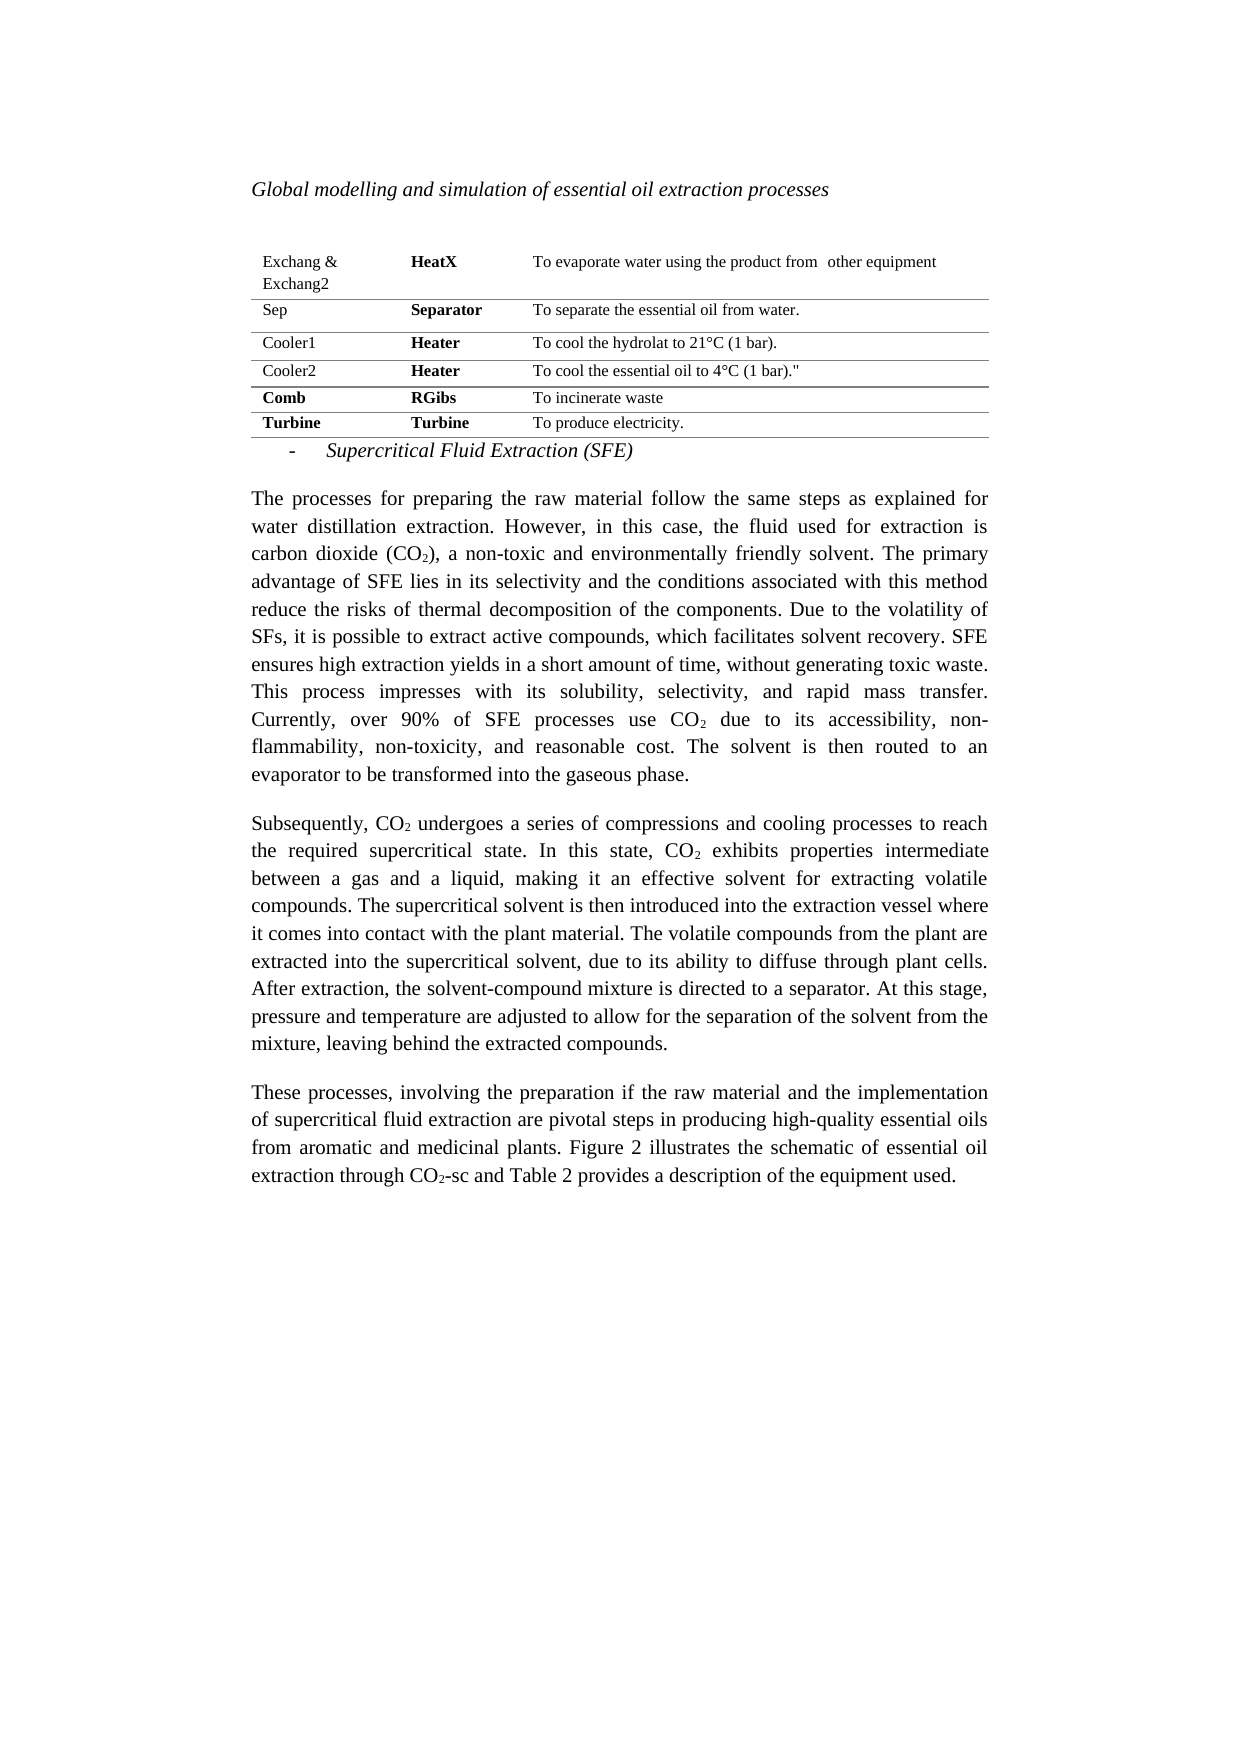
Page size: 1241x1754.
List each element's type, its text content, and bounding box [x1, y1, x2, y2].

table_cell Separator [400, 300, 521, 332]
table_cell Heater [400, 361, 521, 386]
text These processes, involving the preparation if the raw material and the implementation of supercritical fluid extraction are pivotal steps in producing high-quality essential oils from aromatic and medicinal plants. Figure 2 illustrates the schematic of essential oil extraction through CO2-sc and Table 2 provides a description of the equipment used. [251, 1080, 989, 1187]
table_cell Comb [251, 388, 399, 412]
table_cell Heater [400, 333, 521, 360]
table_cell Cooler2 [251, 361, 399, 386]
table_cell To incinerate waste [521, 388, 989, 412]
table_cell Exchang & Exchang2 [251, 251, 399, 299]
table_cell Turbine [400, 413, 521, 437]
table_cell To cool the hydrolat to 21°C (1 bar). [521, 333, 989, 360]
table_cell HeatX [400, 251, 521, 299]
table_cell Turbine [251, 413, 399, 437]
table_cell Cooler1 [251, 333, 399, 360]
text Subsequently, CO2 undergoes a series of compressions and cooling processes to reach the required supercritical state. In this state, CO2 exhibits properties intermediate between a gas and a liquid, making it an effective solvent for extracting volatile compounds. The supercritical solvent is then introduced into the extraction vessel where it comes into contact with the plant material. The volatile compounds from the plant are extracted into the supercritical solvent, due to its ability to diffuse through plant cells. After extraction, the solvent-compound mixture is directed to a separator. At this stage, pressure and temperature are adjusted to allow for the separation of the solvent from the mixture, leaving behind the extracted compounds. [251, 811, 989, 1055]
table_cell Sep [251, 300, 399, 332]
table_cell To cool the essential oil to 4°C (1 bar)." [521, 361, 989, 386]
table_cell To evaporate water using the product from other equipment [521, 251, 989, 299]
table_cell To produce electricity. [521, 413, 989, 437]
list Supercritical Fluid Extraction (SFE) [288, 438, 989, 462]
table_cell To separate the essential oil from water. [521, 300, 989, 332]
table_cell RGibs [400, 388, 521, 412]
text The processes for preparing the raw material follow the same steps as explained for water distillation extraction. However, in this case, the fluid used for extraction is carbon dioxide (CO2), a non-toxic and environmentally friendly solvent. The primary advantage of SFE lies in its selectivity and the conditions associated with this method reduce the risks of thermal decomposition of the components. Due to the volatility of SFs, it is possible to extract active compounds, which facilitates solvent recovery. SFE ensures high extraction yields in a short amount of time, without generating toxic waste. This process impresses with its solubility, selectivity, and rapid mass transfer. Currently, over 90% of SFE processes use CO2 due to its accessibility, non-flammability, non-toxicity, and reasonable cost. The solvent is then routed to an evaporator to be transformed into the gaseous phase. [251, 486, 989, 786]
